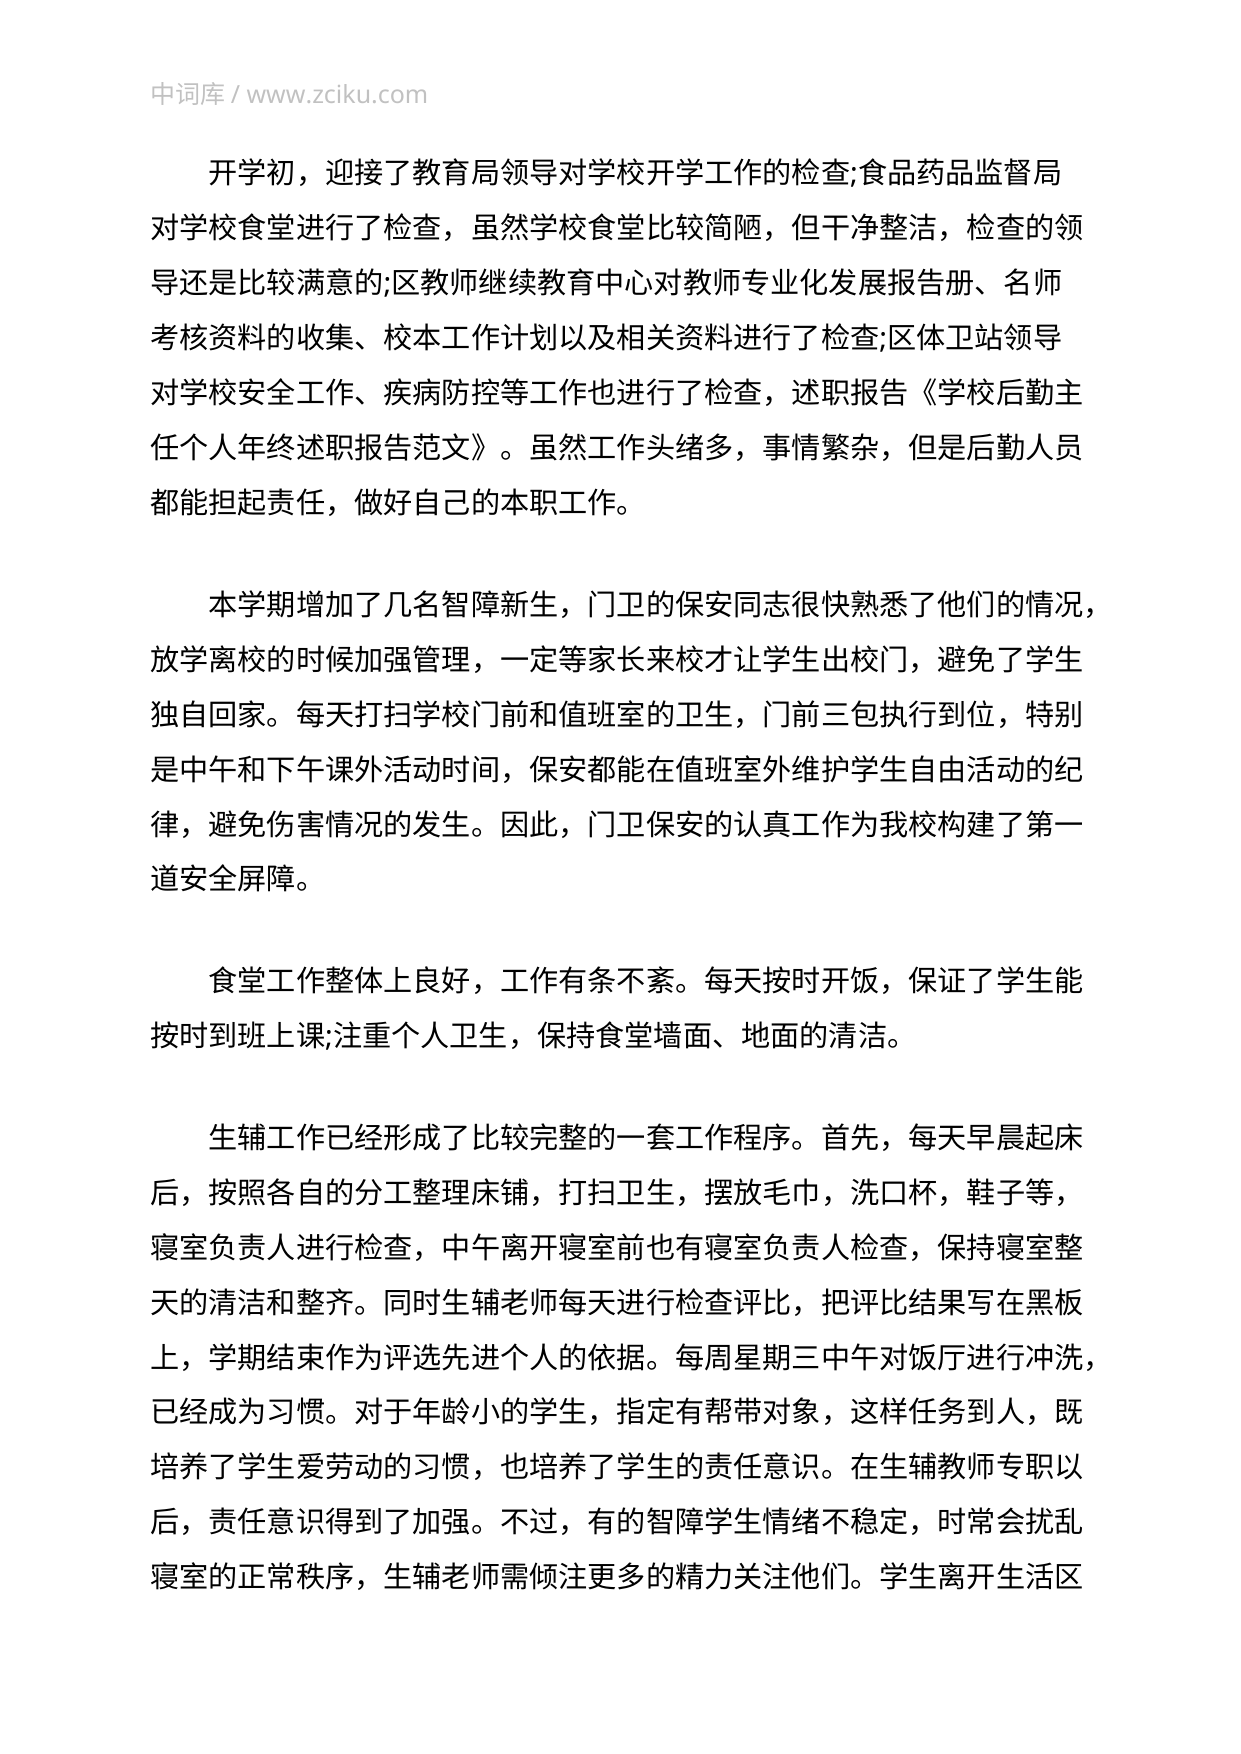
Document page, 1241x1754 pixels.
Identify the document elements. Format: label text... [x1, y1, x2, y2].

text 本学期增加了几名智障新生，门卫的保安同志很快熟悉了他们的情况，放学离校的时候加强管理，一定等家长来校才让学生出校门，避免了学生独自回家。每天打扫学校门前和值班室的卫生，门前三包执行到位，特别是中午和下午课外活动时间，保安都能在值班室外维护学生自由活动的纪律，避免伤害情况的发生。因此，门卫保安的认真工作为我校构建了第一道安全屏障。 [150, 581, 1090, 898]
text 开学初，迎接了教育局领导对学校开学工作的检查;食品药品监督局对学校食堂进行了检查，虽然学校食堂比较简陋，但干净整洁，检查的领导还是比较满意的;区教师继续教育中心对教师专业化发展报告册、名师考核资料的收集、校本工作计划以及相关资料进行了检查;区体卫站领导对学校安全工作、疾病防控等工作也进行了检查，述职报告《学校后勤主任个人年终述职报告范文》。虽然工作头绪多，事情繁杂，但是后勤人员都能担起责任，做好自己的本职工作。 [150, 150, 1090, 522]
text 食堂工作整体上良好，工作有条不紊。每天按时开饭，保证了学生能按时到班上课;注重个人卫生，保持食堂墙面、地面的清洁。 [150, 958, 1090, 1055]
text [150, 1114, 1090, 1596]
